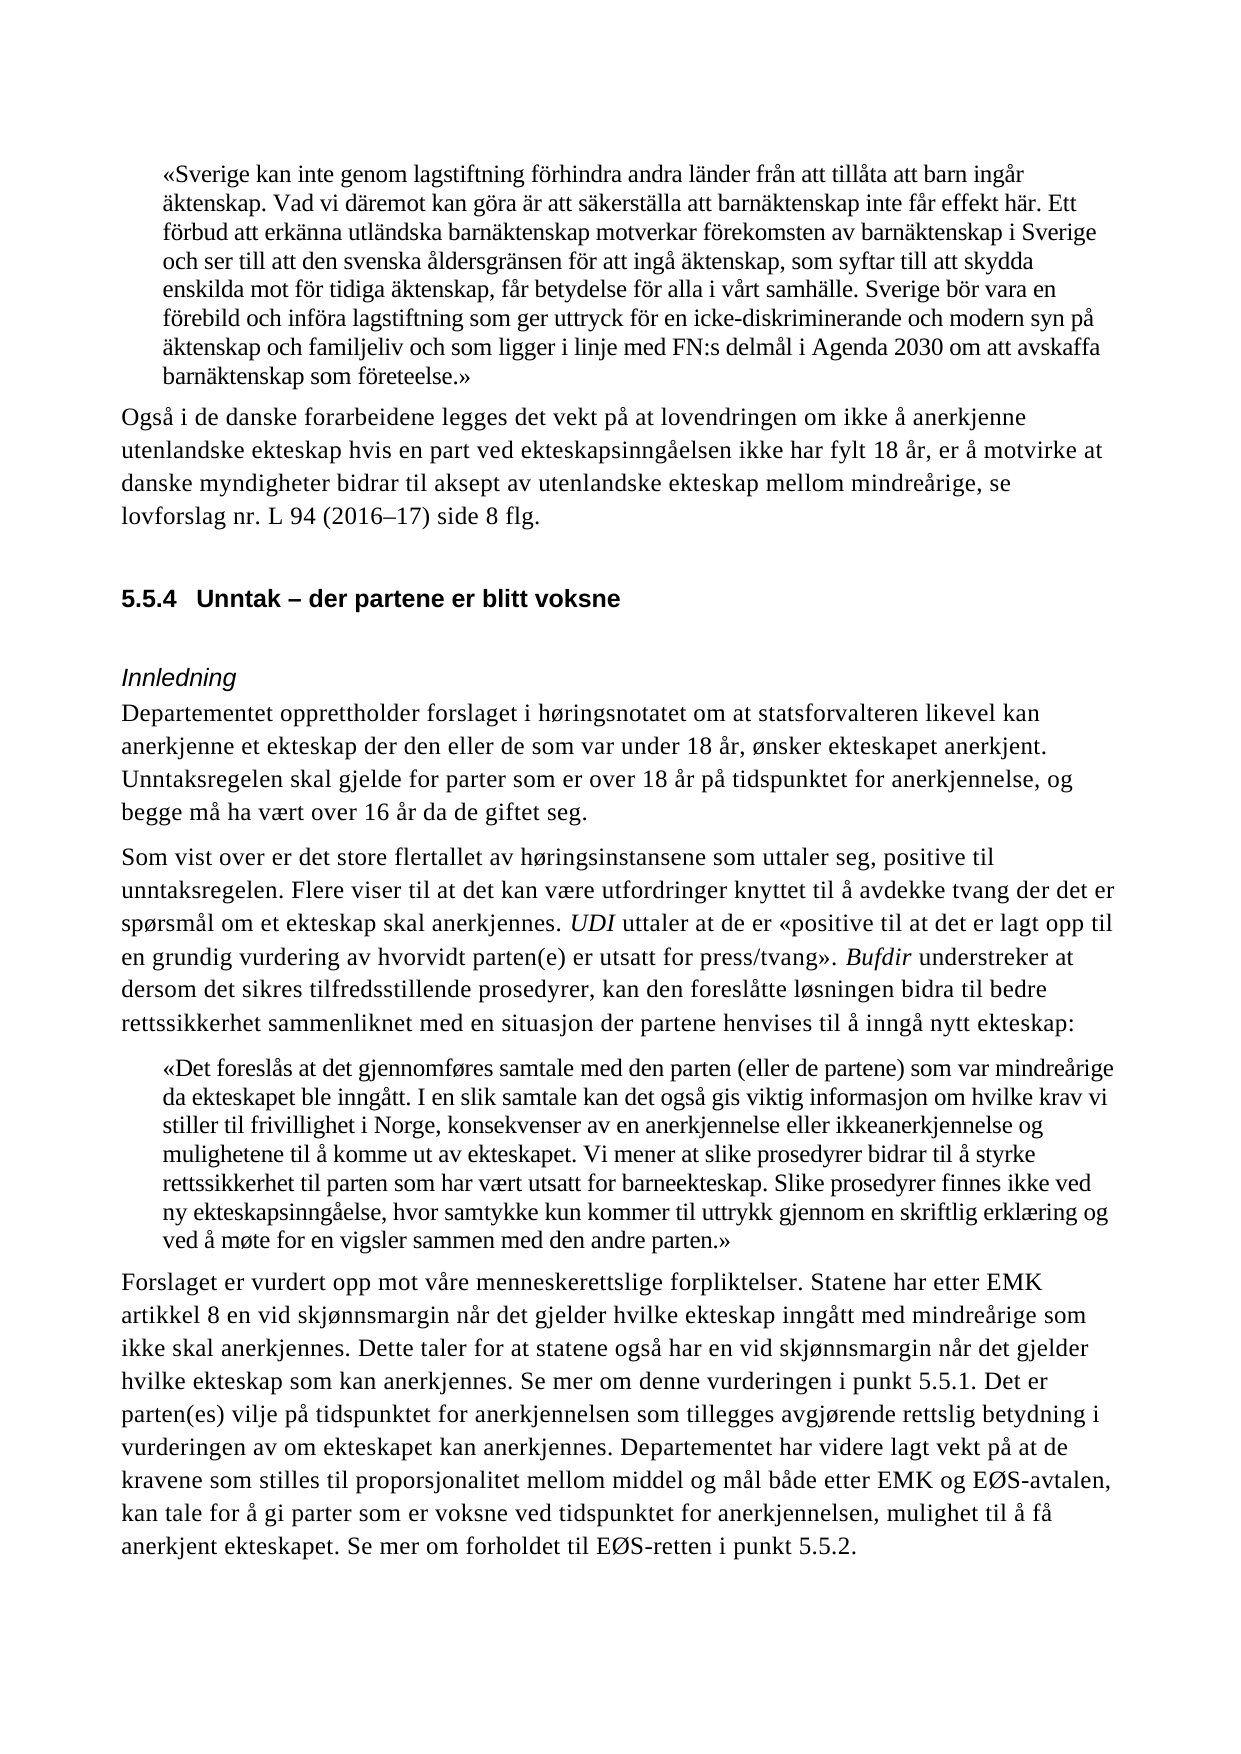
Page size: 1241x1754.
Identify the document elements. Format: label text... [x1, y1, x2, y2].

text Innledning [121, 663, 1119, 692]
text Forslaget er vurdert opp mot våre menneskerettslige forpliktelser. Statene har etter EMK artikkel 8 en vid skjønnsmargin når det gjelder hvilke ekteskap inngått med mindreårige som ikke skal anerkjennes. Dette taler for at statene også har en vid skjønnsmargin når det gjelder hvilke ekteskap som kan anerkjennes. Se mer om denne vurderingen i punkt 5.5.1. Det er parten(es) vilje på tidspunktet for anerkjennelsen som tillegges avgjørende rettslig betydning i vurderingen av om ekteskapet kan anerkjennes. Departementet har videre lagt vekt på at de kravene som stilles til proporsjonalitet mellom middel og mål både etter EMK og EØS-avtalen, kan tale for å gi parter som er voksne ved tidspunktet for anerkjennelsen, mulighet til å få anerkjent ekteskapet. Se mer om forholdet til EØS-retten i punkt 5.5.2. [121, 1267, 1119, 1560]
text Også i de danske forarbeidene legges det vekt på at lovendringen om ikke å anerkjenne utenlandske ekteskap hvis en part ved ekteskapsinngåelsen ikke har fylt 18 år, er å motvirke at danske myndigheter bidrar til aksept av utenlandske ekteskap mellom mindreårige, se lovforslag nr. L 94 (2016–17) side 8 flg. [121, 402, 1119, 530]
text «Sverige kan inte genom lagstiftning förhindra andra länder från att tillåta att barn ingår äktenskap. Vad vi däremot kan göra är att säkerställa att barnäktenskap inte får effekt här. Ett förbud att erkänna utländska barnäktenskap motverkar förekomsten av barnäktenskap i Sverige och ser till att den svenska åldersgränsen för att ingå äktenskap, som syftar till att skydda enskilda mot för tidiga äktenskap, får betydelse för alla i vårt samhälle. Sverige bör vara en förebild och införa lagstiftning som ger uttryck för en icke-diskriminerande och modern syn på äktenskap och familjeliv och som ligger i linje med FN:s delmål i Agenda 2030 om att avskaffa barnäktenskap som företeelse.» [162, 159, 1119, 389]
text Som vist over er det store flertallet av høringsinstansene som uttaler seg, positive til unntaksregelen. Flere viser til at det kan være utfordringer knyttet til å avdekke tvang der det er spørsmål om et ekteskap skal anerkjennes. UDI uttaler at de er «positive til at det er lagt opp til en grundig vurdering av hvorvidt parten(e) er utsatt for press/tvang». Bufdir understreker at dersom det sikres tilfredsstillende prosedyrer, kan den foreslåtte løsningen bidra til bedre rettssikkerhet sammenliknet med en situasjon der partene henvises til å inngå nytt ekteskap: [121, 842, 1119, 1036]
text Departementet opprettholder forslaget i høringsnotatet om at statsforvalteren likevel kan anerkjenne et ekteskap der den eller de som var under 18 år, ønsker ekteskapet anerkjent. Unntaksregelen skal gjelde for parter som er over 18 år på tidspunktet for anerkjennelse, og begge må ha vært over 16 år da de giftet seg. [121, 698, 1119, 826]
text «Det foreslås at det gjennomføres samtale med den parten (eller de partene) som var mindreårige da ekteskapet ble inngått. I en slik samtale kan det også gis viktig informasjon om hvilke krav vi stiller til frivillighet i Norge, konsekvenser av en anerkjennelse eller ikkeanerkjennelse og mulighetene til å komme ut av ekteskapet. Vi mener at slike prosedyrer bidrar til å styrke rettssikkerhet til parten som har vært utsatt for barneekteskap. Slike prosedyrer finnes ikke ved ny ekteskapsinngåelse, hvor samtykke kun kommer til uttrykk gjennom en skriftlig erklæring og ved å møte for en vigsler sammen med den andre parten.» [162, 1053, 1119, 1254]
subtitle Unntak – der partene er blitt voksne [121, 584, 1119, 613]
